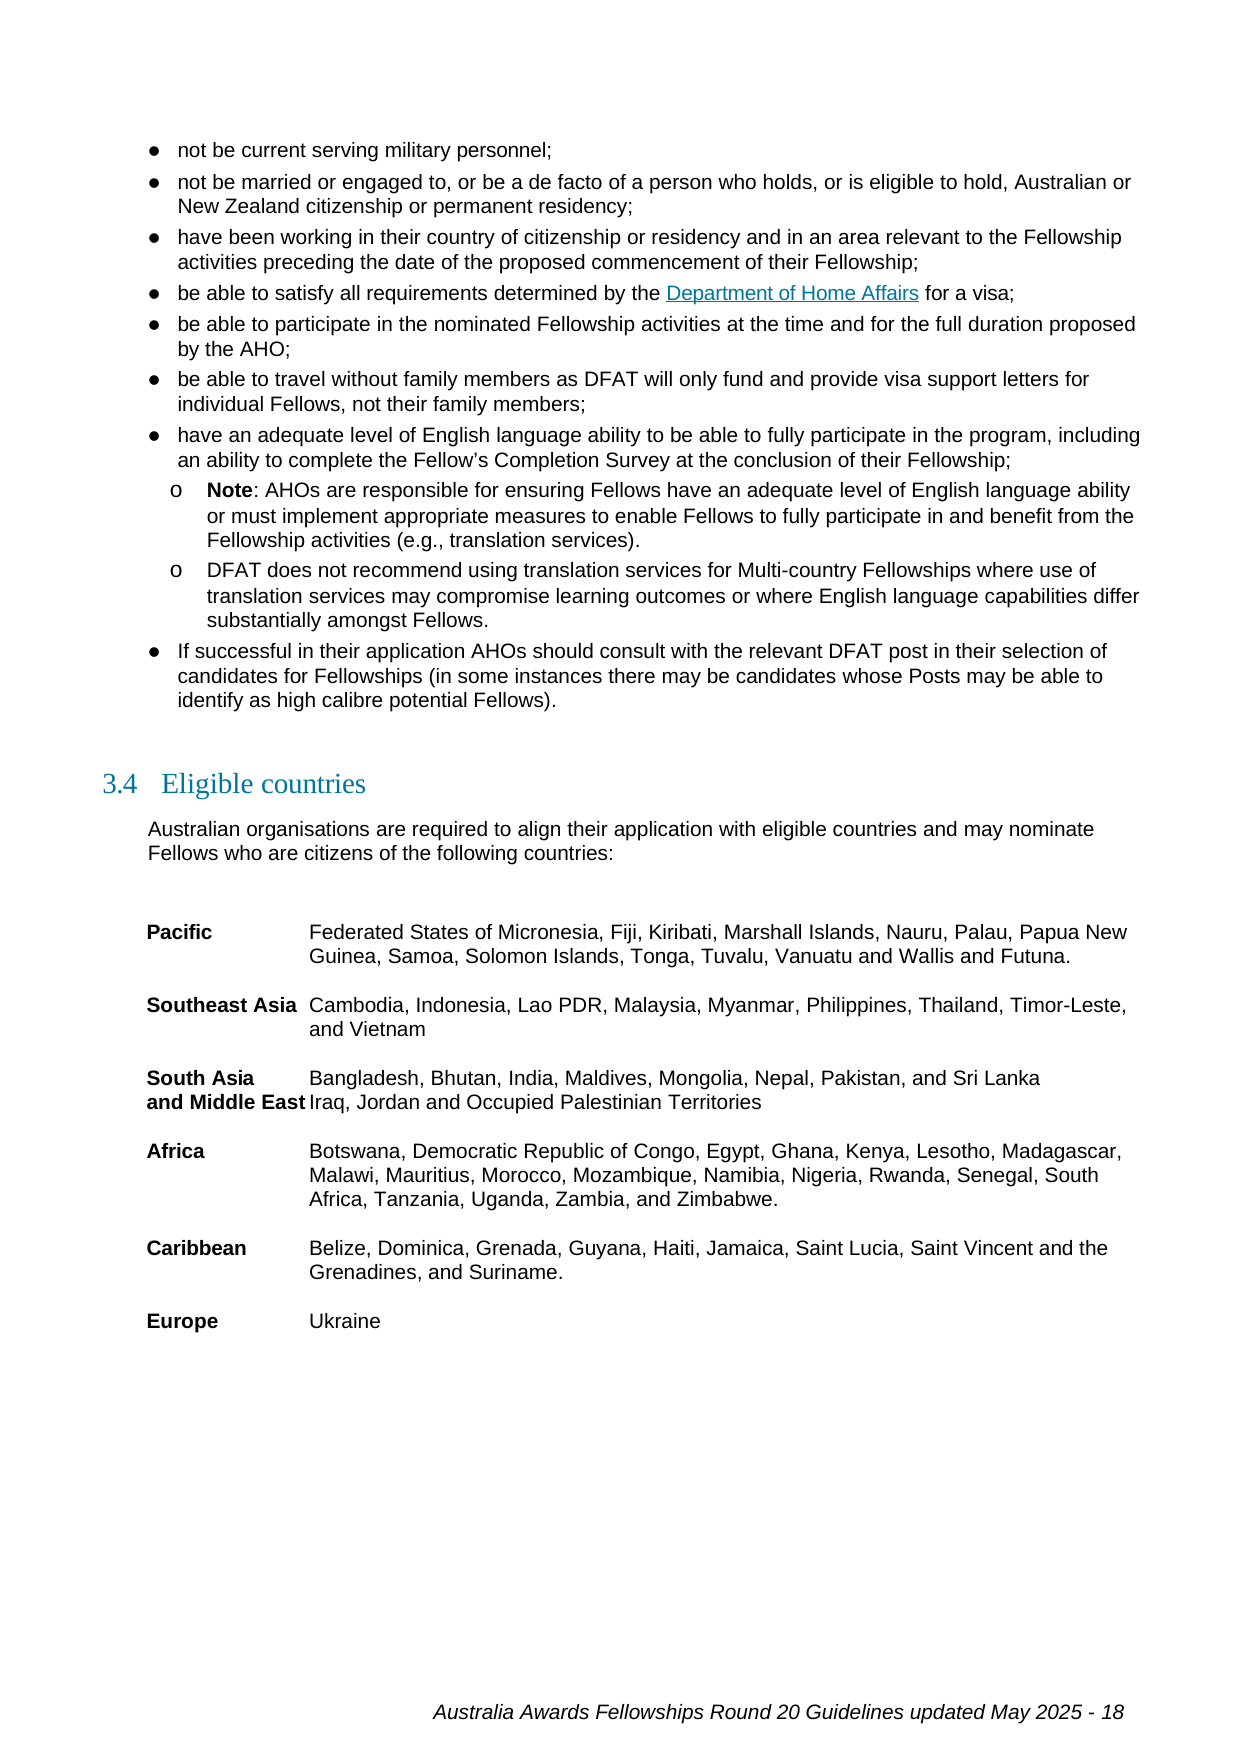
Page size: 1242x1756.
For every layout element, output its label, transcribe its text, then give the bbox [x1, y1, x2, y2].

text Southeast Asia Cambodia, Indonesia, Lao PDR, Malaysia, Myanmar, Philippines, Thailand, Timor-Leste, and Vietnam [146, 993, 1146, 1041]
text and Middle East Iraq, Jordan and Occupied Palestinian Territories [146, 1090, 1146, 1114]
list not be current serving military personnel; [148, 137, 1146, 163]
list If successful in their application AHOs should consult with the relevant DFAT post in their selection of candidates for Fellowships (in some instances there may be candidates whose Posts may be able to identify as high calibre potential Fellows). [148, 638, 1146, 712]
text Caribbean Belize, Dominica, Grenada, Guyana, Haiti, Jamaica, Saint Lucia, Saint Vincent and the Grenadines, and Suriname. [146, 1236, 1146, 1284]
text Africa Botswana, Democratic Republic of Congo, Egypt, Ghana, Kenya, Lesotho, Madagascar, Malawi, Mauritius, Morocco, Mozambique, Namibia, Nigeria, Rwanda, Senegal, South Africa, Tanzania, Uganda, Zambia, and Zimbabwe. [146, 1139, 1146, 1211]
text Pacific Federated States of Micronesia, Fiji, Kiribati, Marshall Islands, Nauru, Palau, Papua New Guinea, Samoa, Solomon Islands, Tonga, Tuvalu, Vanuatu and Wallis and Futuna. [146, 920, 1146, 968]
text Australian organisations are required to align their application with eligible countries and may nominate Fellows who are citizens of the following countries: [148, 817, 1146, 865]
list Note: AHOs are responsible for ensuring Fellows have an adequate level of English language ability or must implement appropriate measures to enable Fellows to fully participate in and benefit from the Fellowship activities (e.g., translation services). [169, 477, 1146, 552]
list have been working in their country of citizenship or residency and in an area relevant to the Fellowship activities preceding the date of the proposed commencement of their Fellowship; [148, 224, 1146, 274]
list be able to travel without family members as DFAT will only fund and provide visa support letters for individual Fellows, not their family members; [148, 367, 1146, 416]
text South Asia Bangladesh, Bhutan, India, Maldives, Mongolia, Nepal, Pakistan, and Sri Lanka [146, 1066, 1146, 1090]
list be able to satisfy all requirements determined by the Department of Home Affairs for a visa; [148, 280, 1146, 305]
list Eligible countries [102, 767, 1225, 800]
text Europe Ukraine [146, 1309, 1146, 1333]
list DFAT does not recommend using translation services for Multi-country Fellowships where use of translation services may compromise learning outcomes or where English language capabilities differ substantially amongst Fellows. [169, 558, 1146, 632]
list not be married or engaged to, or be a de facto of a person who holds, or is eligible to hold, Australian or New Zealand citizenship or permanent residency; [148, 169, 1146, 218]
list have an adequate level of English language ability to be able to fully participate in the program, including an ability to complete the Fellow’s Completion Survey at the conclusion of their Fellowship; [148, 422, 1146, 471]
list be able to participate in the nominated Fellowship activities at the time and for the full duration proposed by the AHO; [148, 311, 1146, 361]
